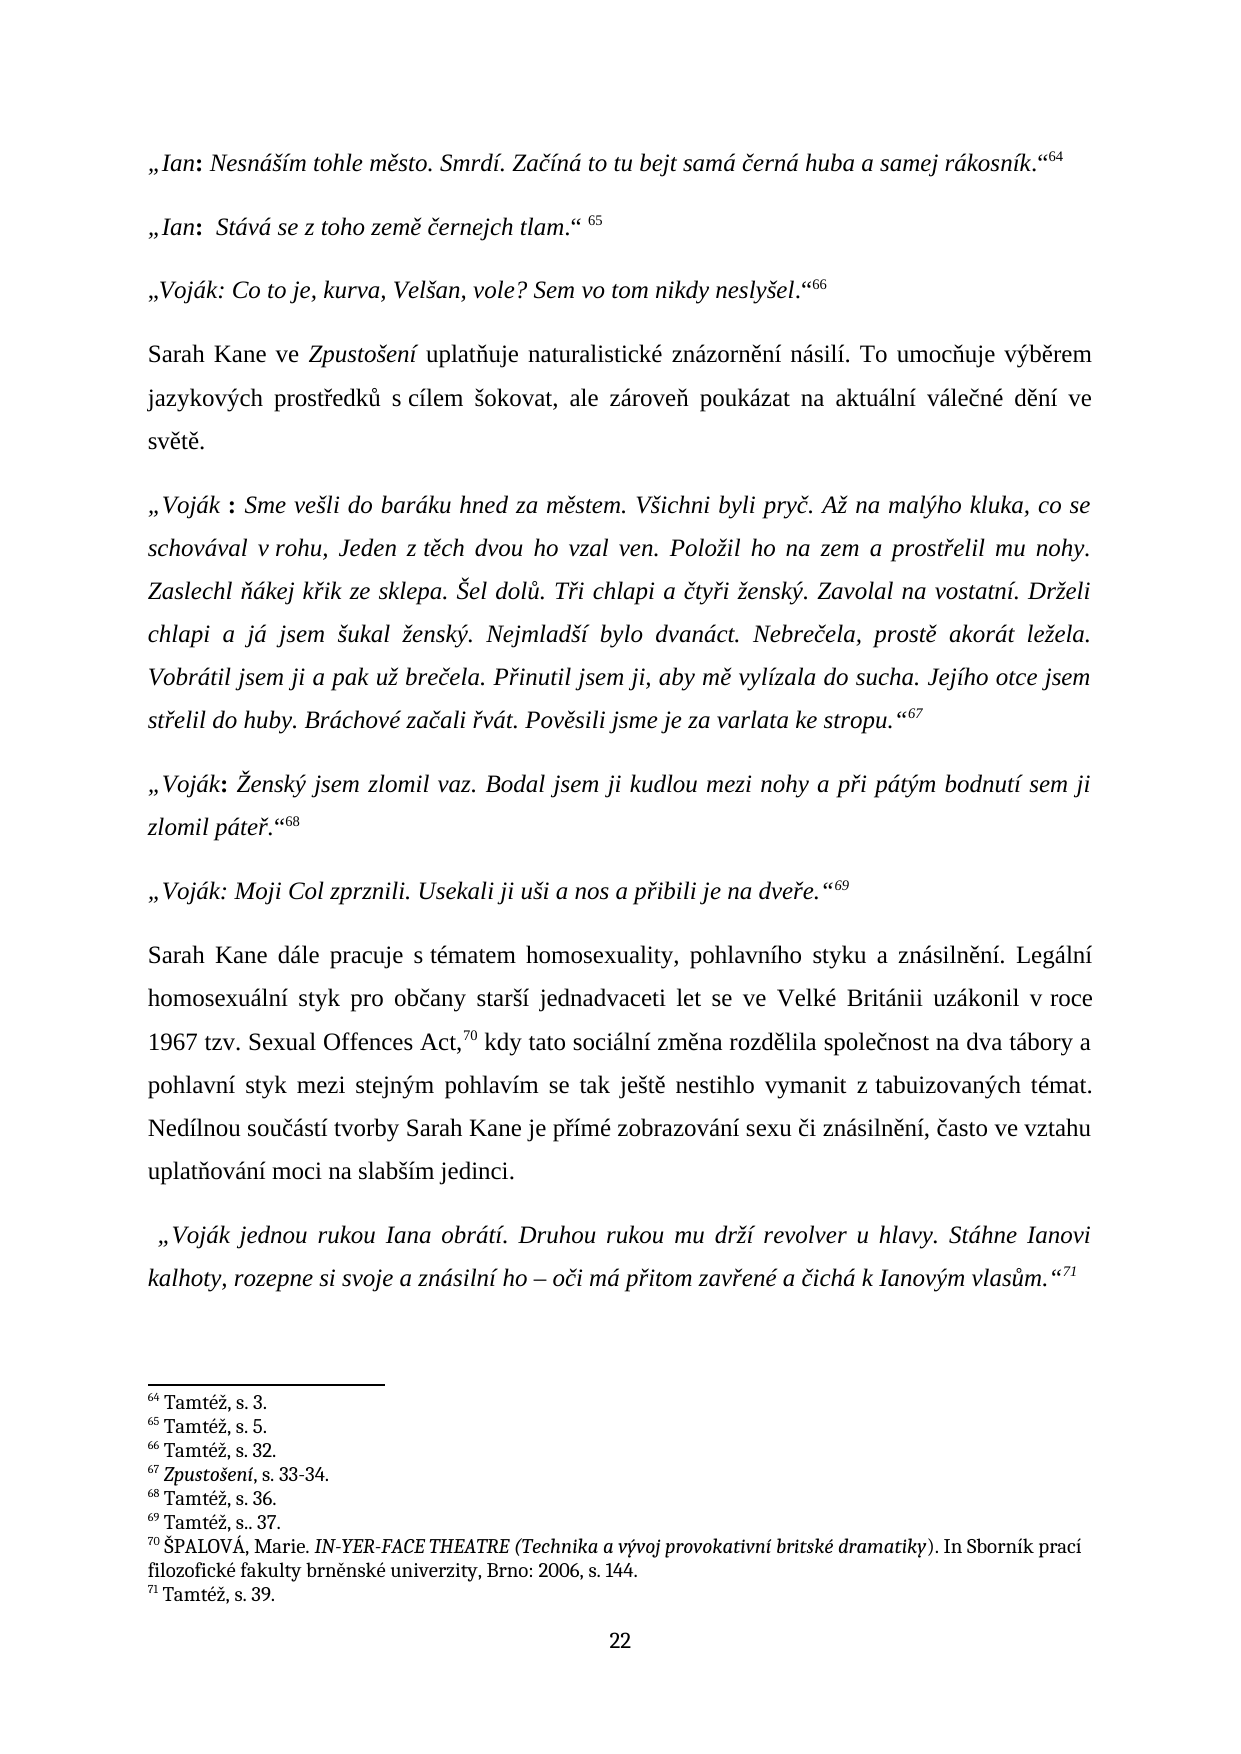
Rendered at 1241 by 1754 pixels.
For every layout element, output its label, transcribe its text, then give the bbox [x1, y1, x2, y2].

text „Voják: Co to je, kurva, Velšan, vole? Sem vo tom nikdy neslyšel.“ [148, 276, 1093, 304]
text „Ian: Nesnáším tohle město. Smrdí. Začíná to tu bejt samá černá huba a samej rákosník.“ [148, 148, 1093, 176]
text „Voják: Moji Col zprznili. Usekali ji uši a nos a přibili je na dveře.“ [148, 876, 1093, 905]
text „Voják : Sme vešli do baráku hned za městem. Všichni byli pryč. Až na malýho kluka, co se schovával v rohu, Jeden z těch dvou ho vzal ven. Položil ho na zem a prostřelil mu nohy. Zaslechl ňákej křik ze sklepa. Šel dolů. Tři chlapi a čtyři ženský. Zavolal na vostatní. Drželi chlapi a já jsem šukal ženský. Nejmladší bylo dvanáct. Nebrečela, prostě akorát ležela. Vobrátil jsem ji a pak už brečela. Přinutil jsem ji, aby mě vylízala do sucha. Jejího otce jsem střelil do huby. Bráchové začali řvát. Pověsili jsme je za varlata ke stropu.“ [148, 490, 1093, 734]
text Sarah Kane ve Zpustošení uplatňuje naturalistické znázornění násilí. To umocňuje výběrem jazykových prostředků s cílem šokovat, ale zároveň poukázat na aktuální válečné dění ve světě. [148, 339, 1093, 454]
text „Ian: Stává se z toho země černejch tlam.“ [148, 212, 1093, 240]
text „Voják: Ženský jsem zlomil vaz. Bodal jsem ji kudlou mezi nohy a při pátým bodnutí sem ji zlomil páteř.“ [148, 769, 1093, 841]
text „Voják jednou rukou Iana obrátí. Druhou rukou mu drží revolver u hlavy. Stáhne Ianovi kalhoty, rozepne si svoje a znásilní ho – oči má přitom zavřené a čichá k Ianovým vlasům.“ [148, 1220, 1093, 1292]
text Sarah Kane dále pracuje s tématem homosexuality, pohlavního styku a znásilnění. Legální homosexuální styk pro občany starší jednadvaceti let se ve Velké Británii uzákonil v roce 1967 tzv. Sexual Offences Act, kdy tato sociální změna rozdělila společnost na dva tábory a pohlavní styk mezi stejným pohlavím se tak ještě nestihlo vymanit z tabuizovaných témat. Nedílnou součástí tvorby Sarah Kane je přímé zobrazování sexu či znásilnění, často ve vztahu uplatňování moci na slabším jedinci. [148, 940, 1093, 1185]
